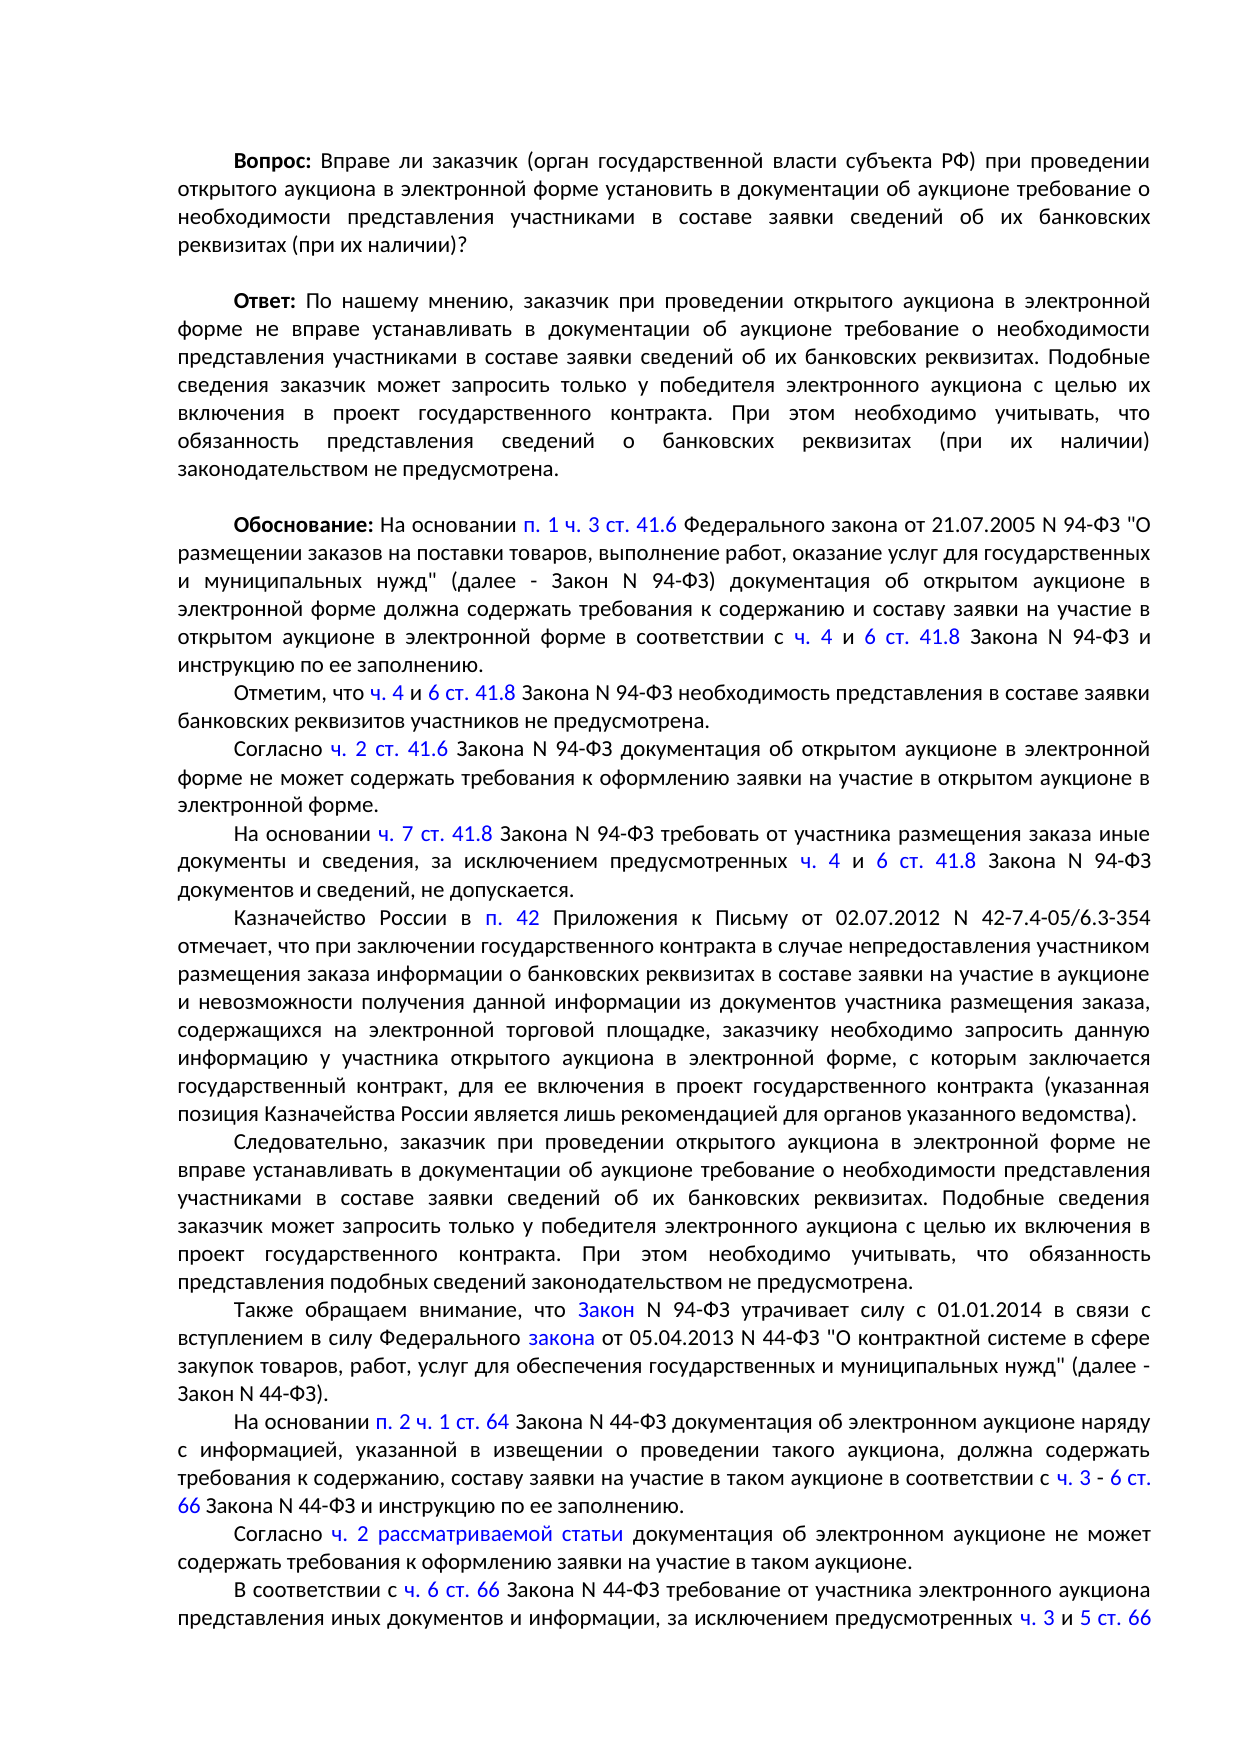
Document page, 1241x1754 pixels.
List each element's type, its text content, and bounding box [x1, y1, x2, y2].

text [177, 1575, 1152, 1631]
text Казначейство России в п. 42 Приложения к Письму от 02.07.2012 N 42-7.4-05/6.3-354 отмечает, что при заключении государственного контракта в случае непредоставления участником размещения заказа информации о банковских реквизитах в составе заявки на участие в аукционе и невозможности получения данной информации из документов участника размещения заказа, содержащихся на электронной торговой площадке, заказчику необходимо запросить данную информацию у участника открытого аукциона в электронной форме, с которым заключается государственный контракт, для ее включения в проект государственного контракта (указанная позиция Казначейства России является лишь рекомендацией для органов указанного ведомства). [177, 903, 1152, 1127]
text Следовательно, заказчик при проведении открытого аукциона в электронной форме не вправе устанавливать в документации об аукционе требование о необходимости представления участниками в составе заявки сведений об их банковских реквизитах. Подобные сведения заказчик может запросить только у победителя электронного аукциона с целью их включения в проект государственного контракта. При этом необходимо учитывать, что обязанность представления подобных сведений законодательством не предусмотрена. [177, 1127, 1152, 1295]
text Согласно ч. 2 ст. 41.6 Закона N 94-ФЗ документация об открытом аукционе в электронной форме не может содержать требования к оформлению заявки на участие в открытом аукционе в электронной форме. [177, 734, 1152, 819]
text Также обращаем внимание, что Закон N 94-ФЗ утрачивает силу с 01.01.2014 в связи с вступлением в силу Федерального закона от 05.04.2013 N 44-ФЗ "О контрактной системе в сфере закупок товаров, работ, услуг для обеспечения государственных и муниципальных нужд" (далее - Закон N 44-ФЗ). [177, 1295, 1152, 1407]
text На основании ч. 7 ст. 41.8 Закона N 94-ФЗ требовать от участника размещения заказа иные документы и сведения, за исключением предусмотренных ч. 4 и 6 ст. 41.8 Закона N 94-ФЗ документов и сведений, не допускается. [177, 819, 1152, 903]
text Вопрос: Вправе ли заказчик (орган государственной власти субъекта РФ) при проведении открытого аукциона в электронной форме установить в документации об аукционе требование о необходимости представления участниками в составе заявки сведений об их банковских реквизитах (при их наличии)? [177, 146, 1152, 258]
text На основании п. 2 ч. 1 ст. 64 Закона N 44-ФЗ документация об электронном аукционе наряду с информацией, указанной в извещении о проведении такого аукциона, должна содержать требования к содержанию, составу заявки на участие в таком аукционе в соответствии с ч. 3 - 6 ст. 66 Закона N 44-ФЗ и инструкцию по ее заполнению. [177, 1407, 1152, 1519]
text Отметим, что ч. 4 и 6 ст. 41.8 Закона N 94-ФЗ необходимость представления в составе заявки банковских реквизитов участников не предусмотрена. [177, 678, 1152, 734]
text Обоснование: На основании п. 1 ч. 3 ст. 41.6 Федерального закона от 21.07.2005 N 94-ФЗ "О размещении заказов на поставки товаров, выполнение работ, оказание услуг для государственных и муниципальных нужд" (далее - Закон N 94-ФЗ) документация об открытом аукционе в электронной форме должна содержать требования к содержанию и составу заявки на участие в открытом аукционе в электронной форме в соответствии с ч. 4 и 6 ст. 41.8 Закона N 94-ФЗ и инструкцию по ее заполнению. [177, 510, 1152, 678]
text Согласно ч. 2 рассматриваемой статьи документация об электронном аукционе не может содержать требования к оформлению заявки на участие в таком аукционе. [177, 1519, 1152, 1575]
text Ответ: По нашему мнению, заказчик при проведении открытого аукциона в электронной форме не вправе устанавливать в документации об аукционе требование о необходимости представления участниками в составе заявки сведений об их банковских реквизитах. Подобные сведения заказчик может запросить только у победителя электронного аукциона с целью их включения в проект государственного контракта. При этом необходимо учитывать, что обязанность представления сведений о банковских реквизитах (при их наличии) законодательством не предусмотрена. [177, 286, 1152, 482]
